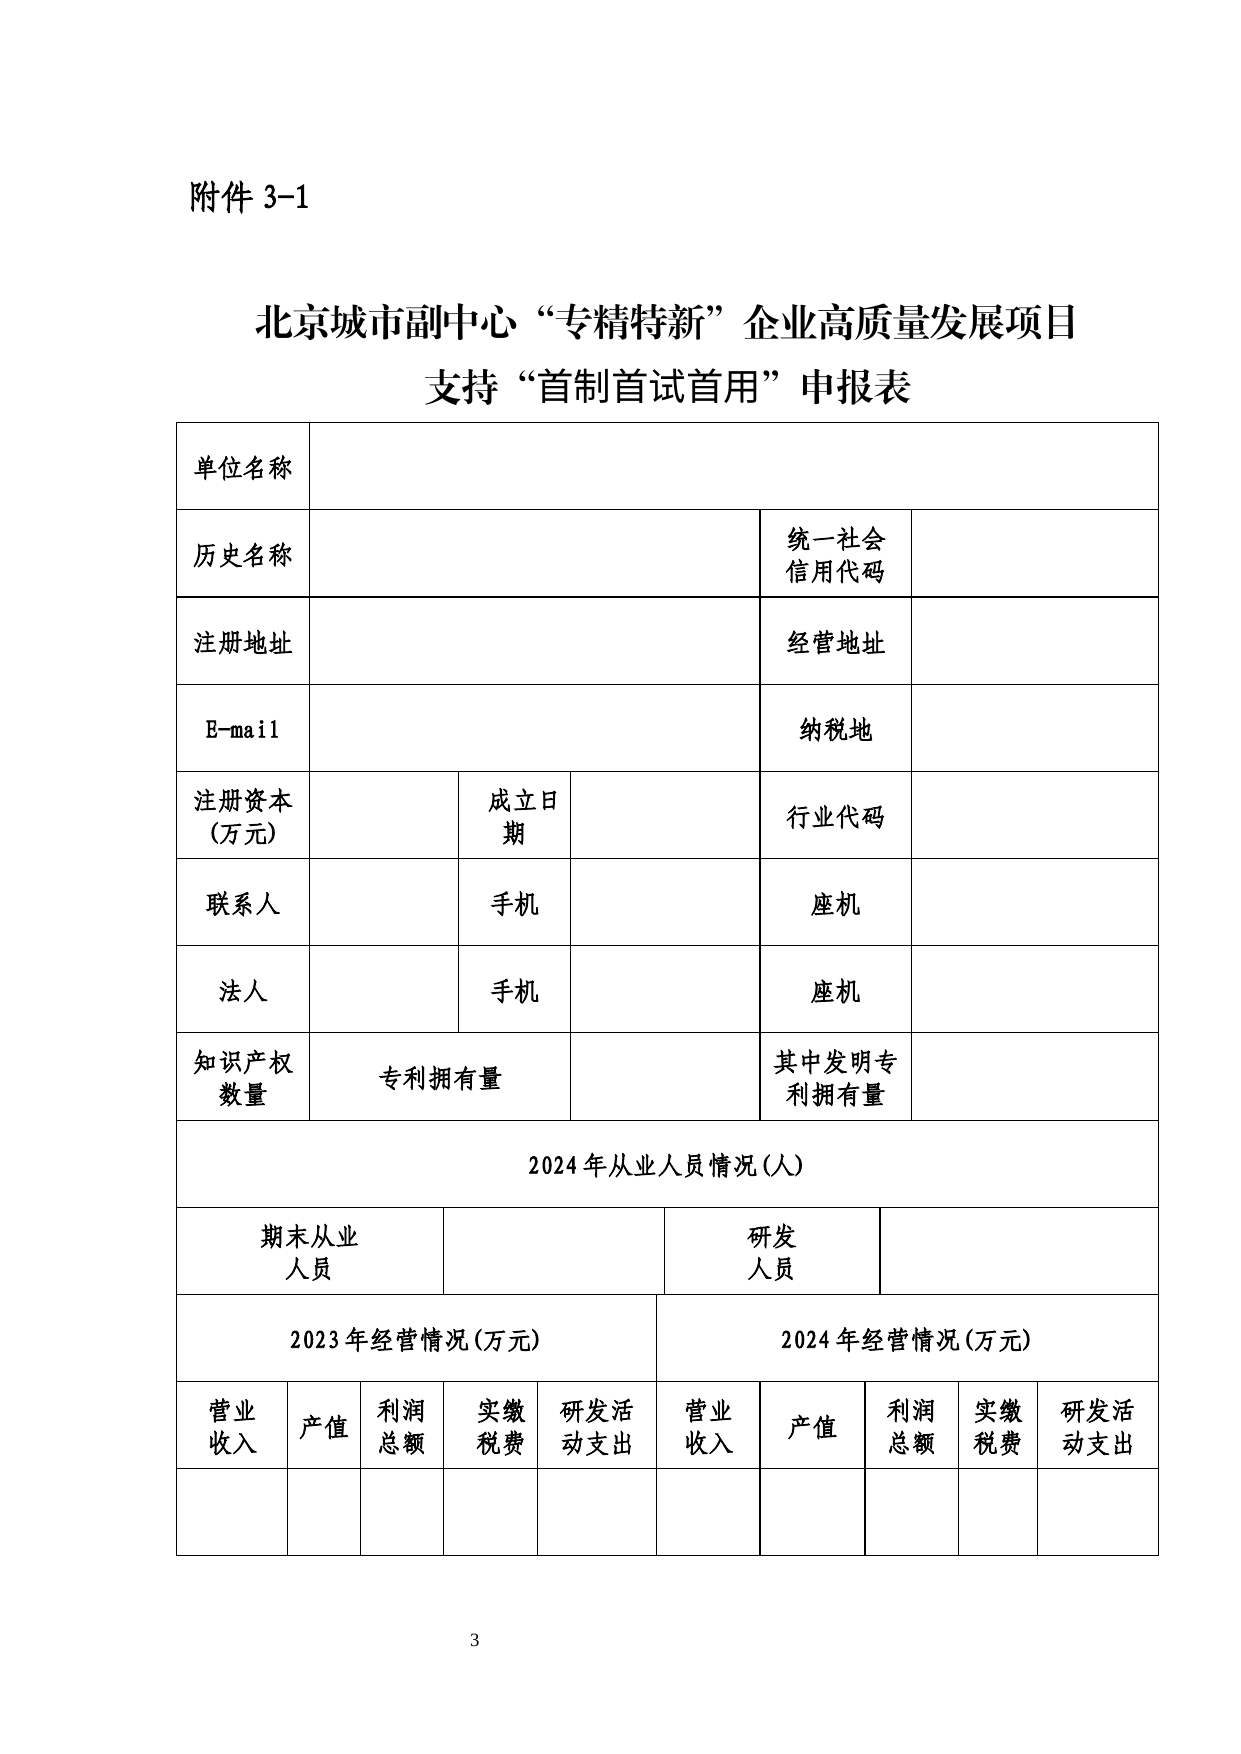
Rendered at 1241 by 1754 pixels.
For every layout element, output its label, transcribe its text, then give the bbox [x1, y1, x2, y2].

table_cell [571, 1033, 759, 1119]
table_cell 研发活动支出 [1038, 1382, 1158, 1468]
table_cell 其中发明专利拥有量 [761, 1033, 911, 1119]
table_cell [881, 1208, 1158, 1294]
table_cell 知识产权数量 [177, 1033, 309, 1119]
table_cell 营业 收入 [177, 1382, 287, 1468]
table_cell [571, 946, 759, 1032]
table_cell 历史名称 [177, 510, 309, 596]
table_cell 联系人 [177, 859, 309, 945]
table_cell 营业 收入 [657, 1382, 759, 1468]
table_cell [310, 859, 458, 945]
table_cell [866, 1469, 958, 1555]
table_cell 利润 总额 [866, 1382, 958, 1468]
table_cell [310, 598, 759, 683]
text 附件3-1 [187, 162, 1053, 227]
table_cell 2023年经营情况(万元) [177, 1295, 656, 1381]
table_cell [912, 685, 1158, 771]
table_cell 研发 人员 [665, 1208, 879, 1294]
table_cell [912, 859, 1158, 945]
table_cell 实缴 税费 [444, 1382, 537, 1468]
table_cell 座机 [761, 946, 911, 1032]
table_cell 期末从业 人员 [177, 1208, 443, 1294]
table_cell 单位名称 [177, 423, 309, 509]
table_cell 手机 [459, 859, 570, 945]
table_cell 注册资本 (万元) [177, 772, 309, 858]
table_cell 专利拥有量 [310, 1033, 570, 1119]
table_cell E-mail [177, 685, 309, 771]
table_cell 法人 [177, 946, 309, 1032]
table_cell [761, 1469, 864, 1555]
table_cell [1038, 1469, 1158, 1555]
table_cell 实缴 税费 [959, 1382, 1037, 1468]
table_cell [959, 1469, 1037, 1555]
table_cell 产值 [288, 1382, 360, 1468]
table_cell 成立日期 [459, 772, 570, 858]
table_cell [444, 1469, 537, 1555]
table_cell [310, 510, 759, 596]
table_cell 纳税地 [761, 685, 911, 771]
table_cell 经营地址 [761, 598, 911, 683]
table_cell [310, 423, 1158, 509]
table_cell 座机 [761, 859, 911, 945]
table_cell [444, 1208, 664, 1294]
table_cell [571, 772, 759, 858]
table_cell 产值 [761, 1382, 864, 1468]
table_cell [912, 946, 1158, 1032]
table_cell [912, 1033, 1158, 1119]
table_cell [310, 772, 458, 858]
table_cell [912, 598, 1158, 683]
table_cell [288, 1469, 360, 1555]
table_cell [571, 859, 759, 945]
table_cell 统一社会 信用代码 [761, 510, 911, 596]
table_cell 手机 [459, 946, 570, 1032]
table_cell [177, 1469, 287, 1555]
table_cell 2024年经营情况(万元) [657, 1295, 1158, 1381]
table_cell [310, 685, 759, 771]
table_cell 研发活动支出 [538, 1382, 656, 1468]
table_cell [657, 1469, 759, 1555]
table_cell 利润 总额 [361, 1382, 443, 1468]
table_cell 注册地址 [177, 598, 309, 683]
table_cell 2024年从业人员情况(人) [177, 1121, 1158, 1207]
table_cell [538, 1469, 656, 1555]
table_cell 行业代码 [761, 772, 911, 858]
table_cell [912, 510, 1158, 596]
table_cell [912, 772, 1158, 858]
table_cell [310, 946, 458, 1032]
table_header 北京城市副中心“专精特新”企业高质量发展项目 支持“首制首试首用”申报表 [176, 292, 1158, 422]
table_cell [361, 1469, 443, 1555]
